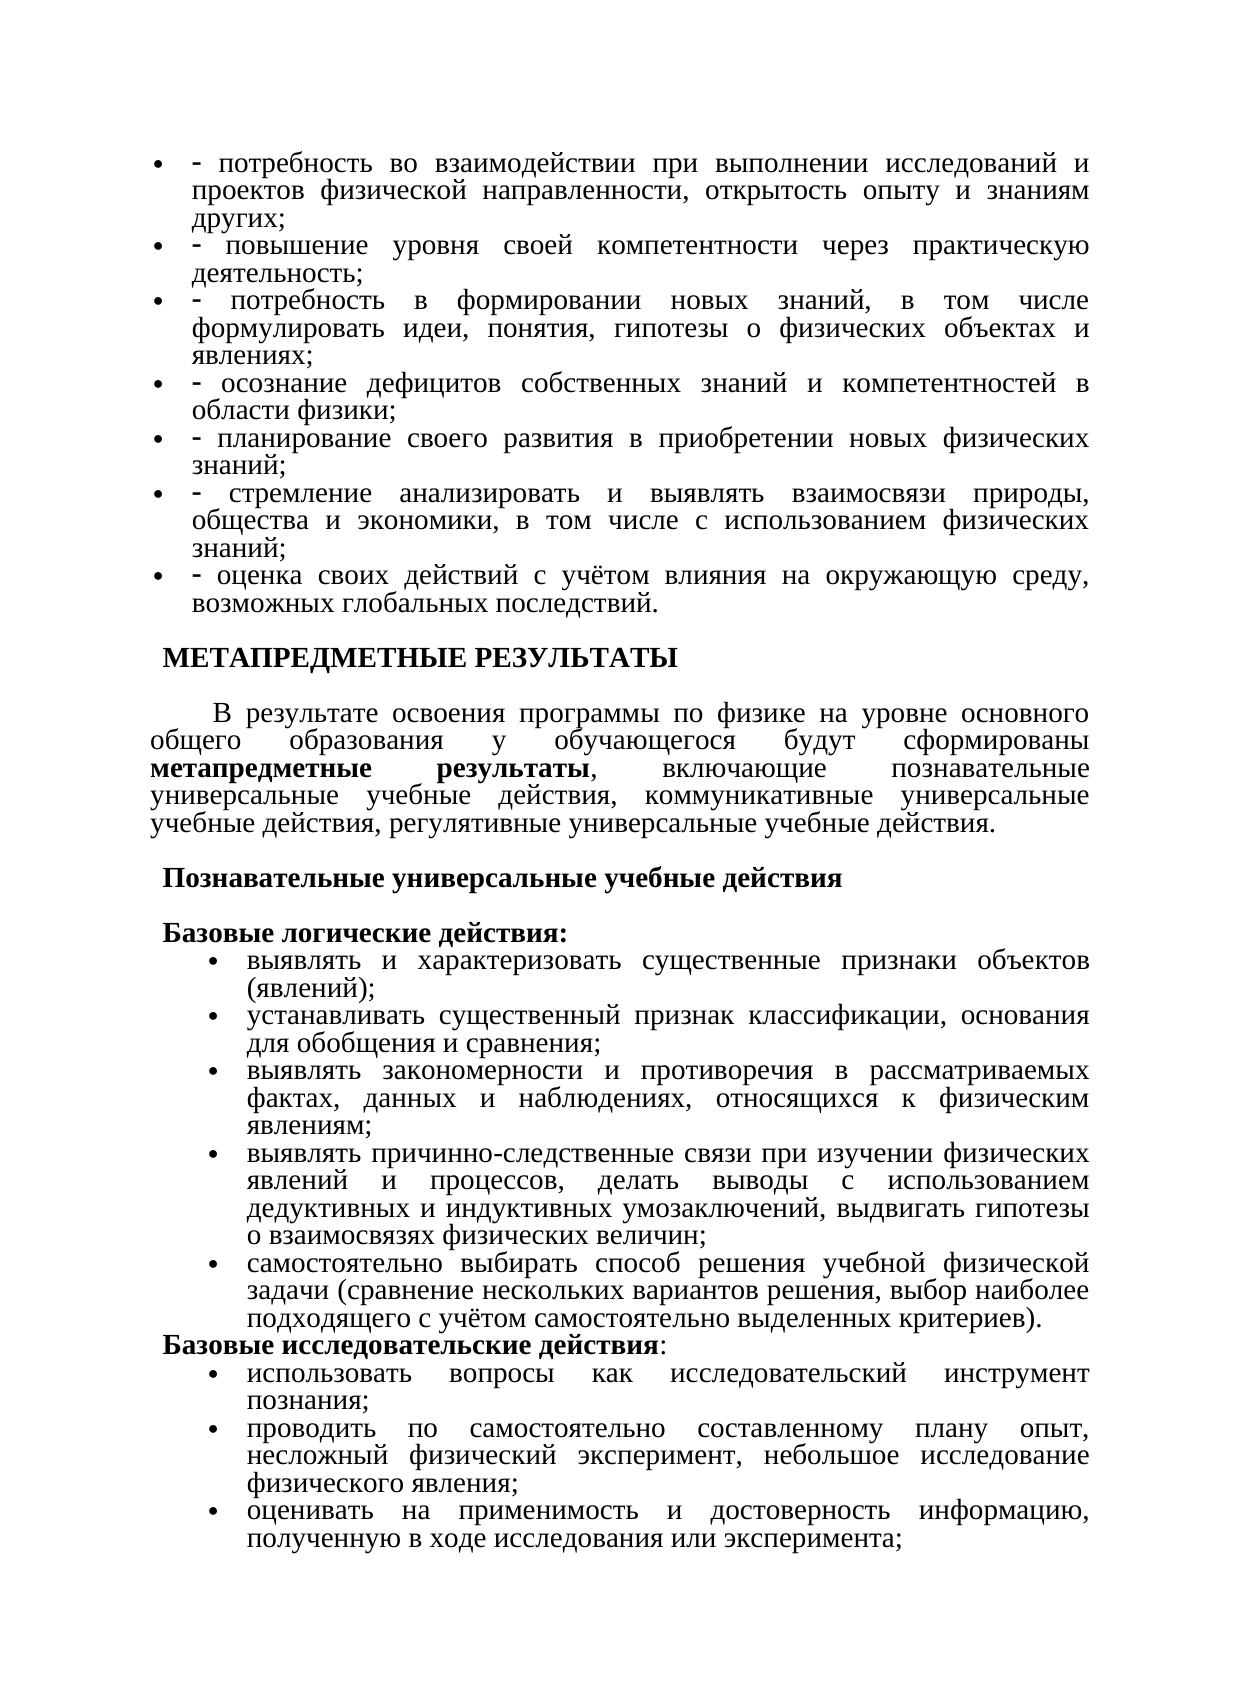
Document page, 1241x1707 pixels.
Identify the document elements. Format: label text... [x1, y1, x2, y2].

text В результате освоения программы по физике на уровне основного общего образования у обучающегося будут сформированы метапредметные результаты, включающие познавательные универсальные учебные действия, коммуникативные универсальные учебные действия, регулятивные универсальные учебные действия. [150, 700, 1090, 837]
list - потребность в формировании новых знаний, в том числе формулировать идеи, понятия, гипотезы о физических объектах и явлениях; [154, 287, 1090, 370]
list выявлять и характеризовать существенные признаки объектов (явлений); [209, 947, 1090, 1002]
list устанавливать существенный признак классификации, основания для обобщения и сравнения; [209, 1002, 1090, 1057]
list - повышение уровня своей компетентности через практическую деятельность; [154, 232, 1090, 287]
list - стремление анализировать и выявлять взаимосвязи природы, общества и экономики, в том числе с использованием физических знаний; [154, 480, 1090, 562]
list - планирование своего развития в приобретении новых физических знаний; [154, 425, 1090, 480]
list - осознание дефицитов собственных знаний и компетентностей в области физики; [154, 370, 1090, 425]
text МЕТАПРЕДМЕТНЫЕ РЕЗУЛЬТАТЫ [162, 645, 1090, 672]
list использовать вопросы как исследовательский инструмент познания; [209, 1360, 1090, 1415]
list проводить по самостоятельно составленному плану опыт, несложный физический эксперимент, небольшое исследование физического явления; [209, 1415, 1090, 1497]
text Базовые исследовательские действия: [162, 1332, 1090, 1360]
list выявлять закономерности и противоречия в рассматриваемых фактах, данных и наблюдениях, относящихся к физическим явлениям; [209, 1057, 1090, 1140]
list оценивать на применимость и достоверность информацию, полученную в ходе исследования или эксперимента; [209, 1497, 1090, 1552]
list выявлять причинно-следственные связи при изучении физических явлений и процессов, делать выводы с использованием дедуктивных и индуктивных умозаключений, выдвигать гипотезы о взаимосвязях физических величин; [209, 1140, 1090, 1250]
list - потребность во взаимодействии при выполнении исследований и проектов физической направленности, открытость опыту и знаниям других; [154, 150, 1090, 232]
list - оценка своих действий с учётом влияния на окружающую среду, возможных глобальных последствий. [154, 562, 1090, 617]
text Базовые логические действия: [162, 920, 1090, 947]
text Познавательные универсальные учебные действия [162, 865, 1090, 892]
list самостоятельно выбирать способ решения учебной физической задачи (сравнение нескольких вариантов решения, выбор наиболее подходящего с учётом самостоятельно выделенных критериев). [209, 1250, 1090, 1332]
